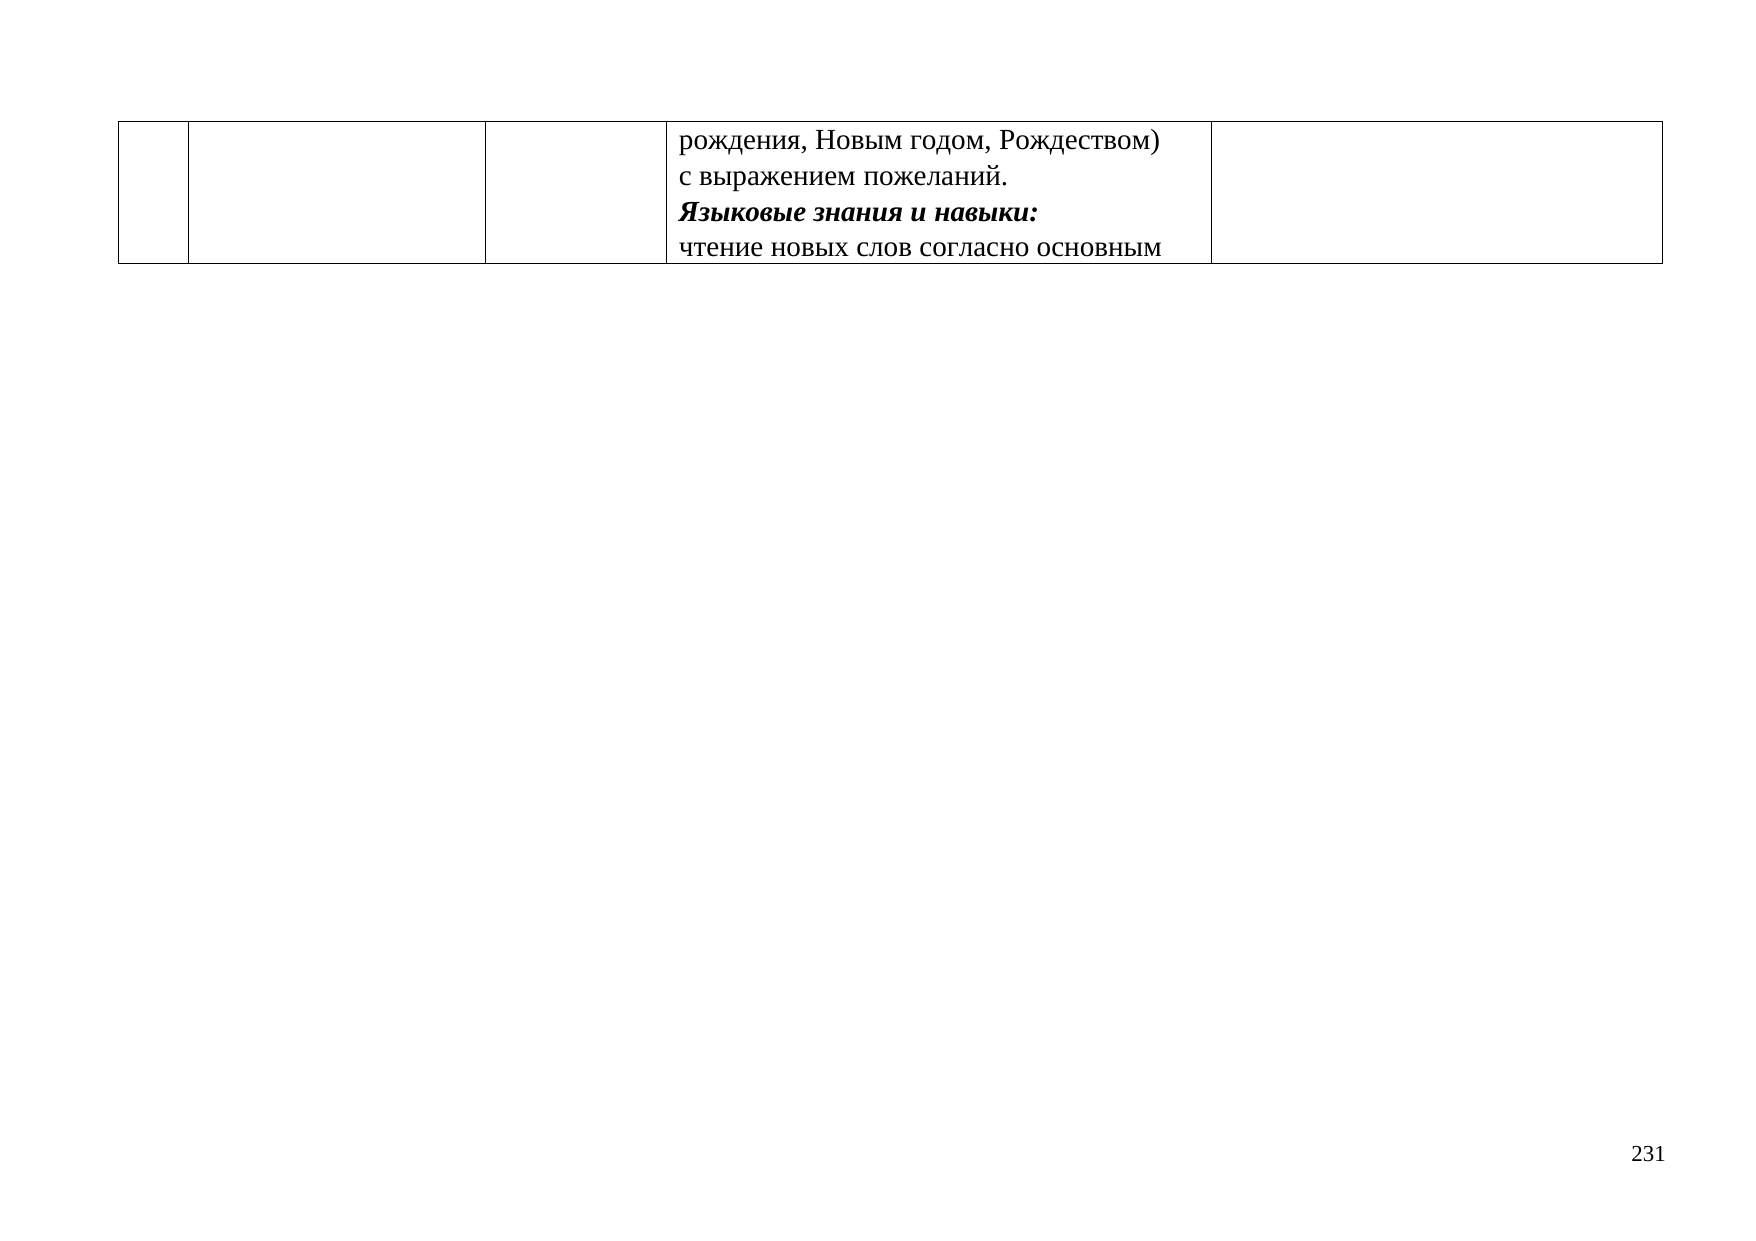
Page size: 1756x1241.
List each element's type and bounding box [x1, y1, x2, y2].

table_header [1212, 122, 1662, 262]
table_header [486, 122, 666, 262]
table_header [189, 122, 485, 262]
table_header [119, 122, 188, 262]
table_header [667, 122, 1211, 262]
